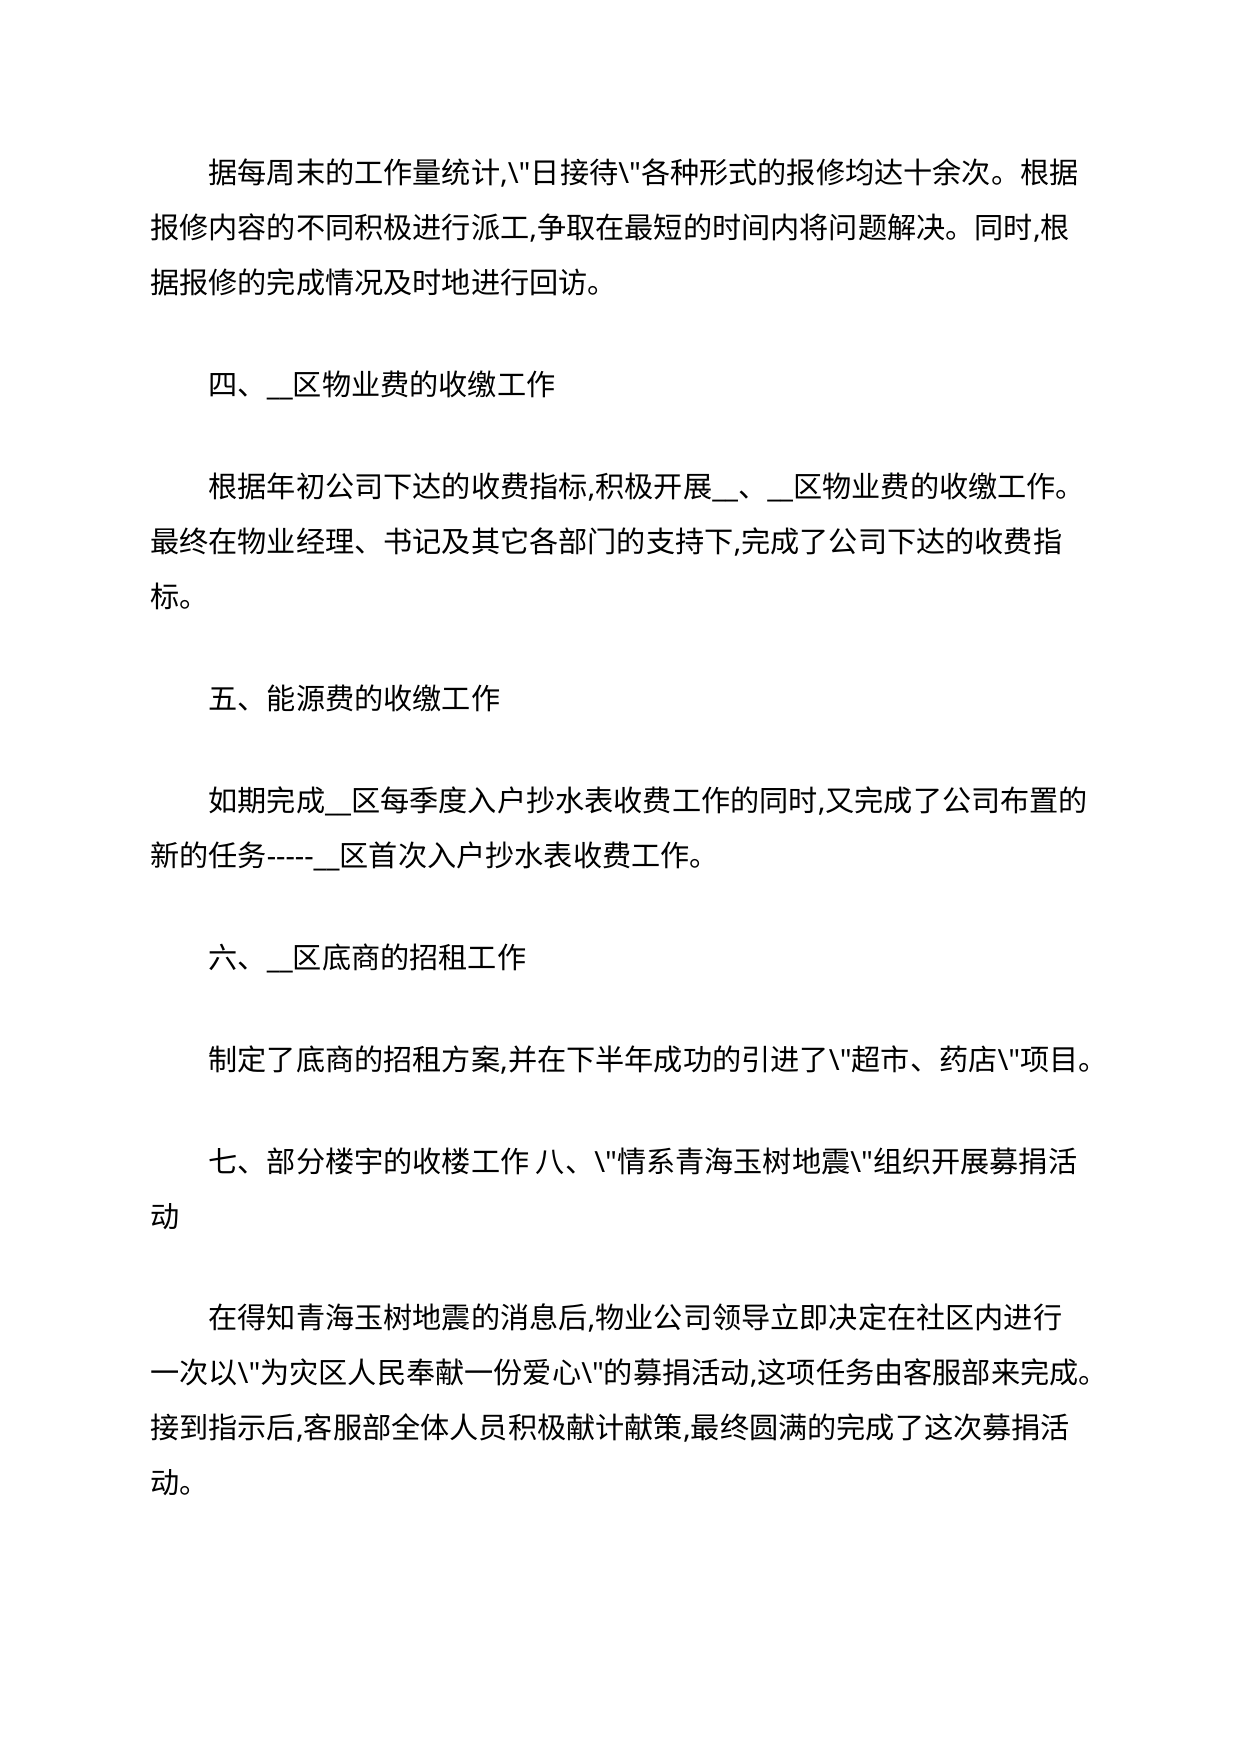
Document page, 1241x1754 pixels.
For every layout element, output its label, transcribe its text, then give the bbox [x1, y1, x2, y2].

text 四、__区物业费的收缴工作 [150, 362, 1090, 404]
text 根据年初公司下达的收费指标,积极开展__、__区物业费的收缴工作。最终在物业经理、书记及其它各部门的支持下,完成了公司下达的收费指标。 [150, 464, 1090, 616]
text 据每周末的工作量统计,\"日接待\"各种形式的报修均达十余次。根据报修内容的不同积极进行派工,争取在最短的时间内将问题解决。同时,根据报修的完成情况及时地进行回访。 [150, 150, 1090, 302]
text 如期完成__区每季度入户抄水表收费工作的同时,又完成了公司布置的新的任务-----__区首次入户抄水表收费工作。 [150, 777, 1090, 875]
text 六、__区底商的招租工作 [150, 934, 1090, 977]
text 七、部分楼宇的收楼工作 八、\"情系青海玉树地震\"组织开展募捐活动 [150, 1138, 1090, 1236]
text 五、能源费的收缴工作 [150, 676, 1090, 718]
text 在得知青海玉树地震的消息后,物业公司领导立即决定在社区内进行一次以\"为灾区人民奉献一份爱心\"的募捐活动,这项任务由客服部来完成。接到指示后,客服部全体人员积极献计献策,最终圆满的完成了这次募捐活动。 [150, 1295, 1090, 1502]
text 制定了底商的招租方案,并在下半年成功的引进了\"超市、药店\"项目。 [150, 1036, 1090, 1079]
